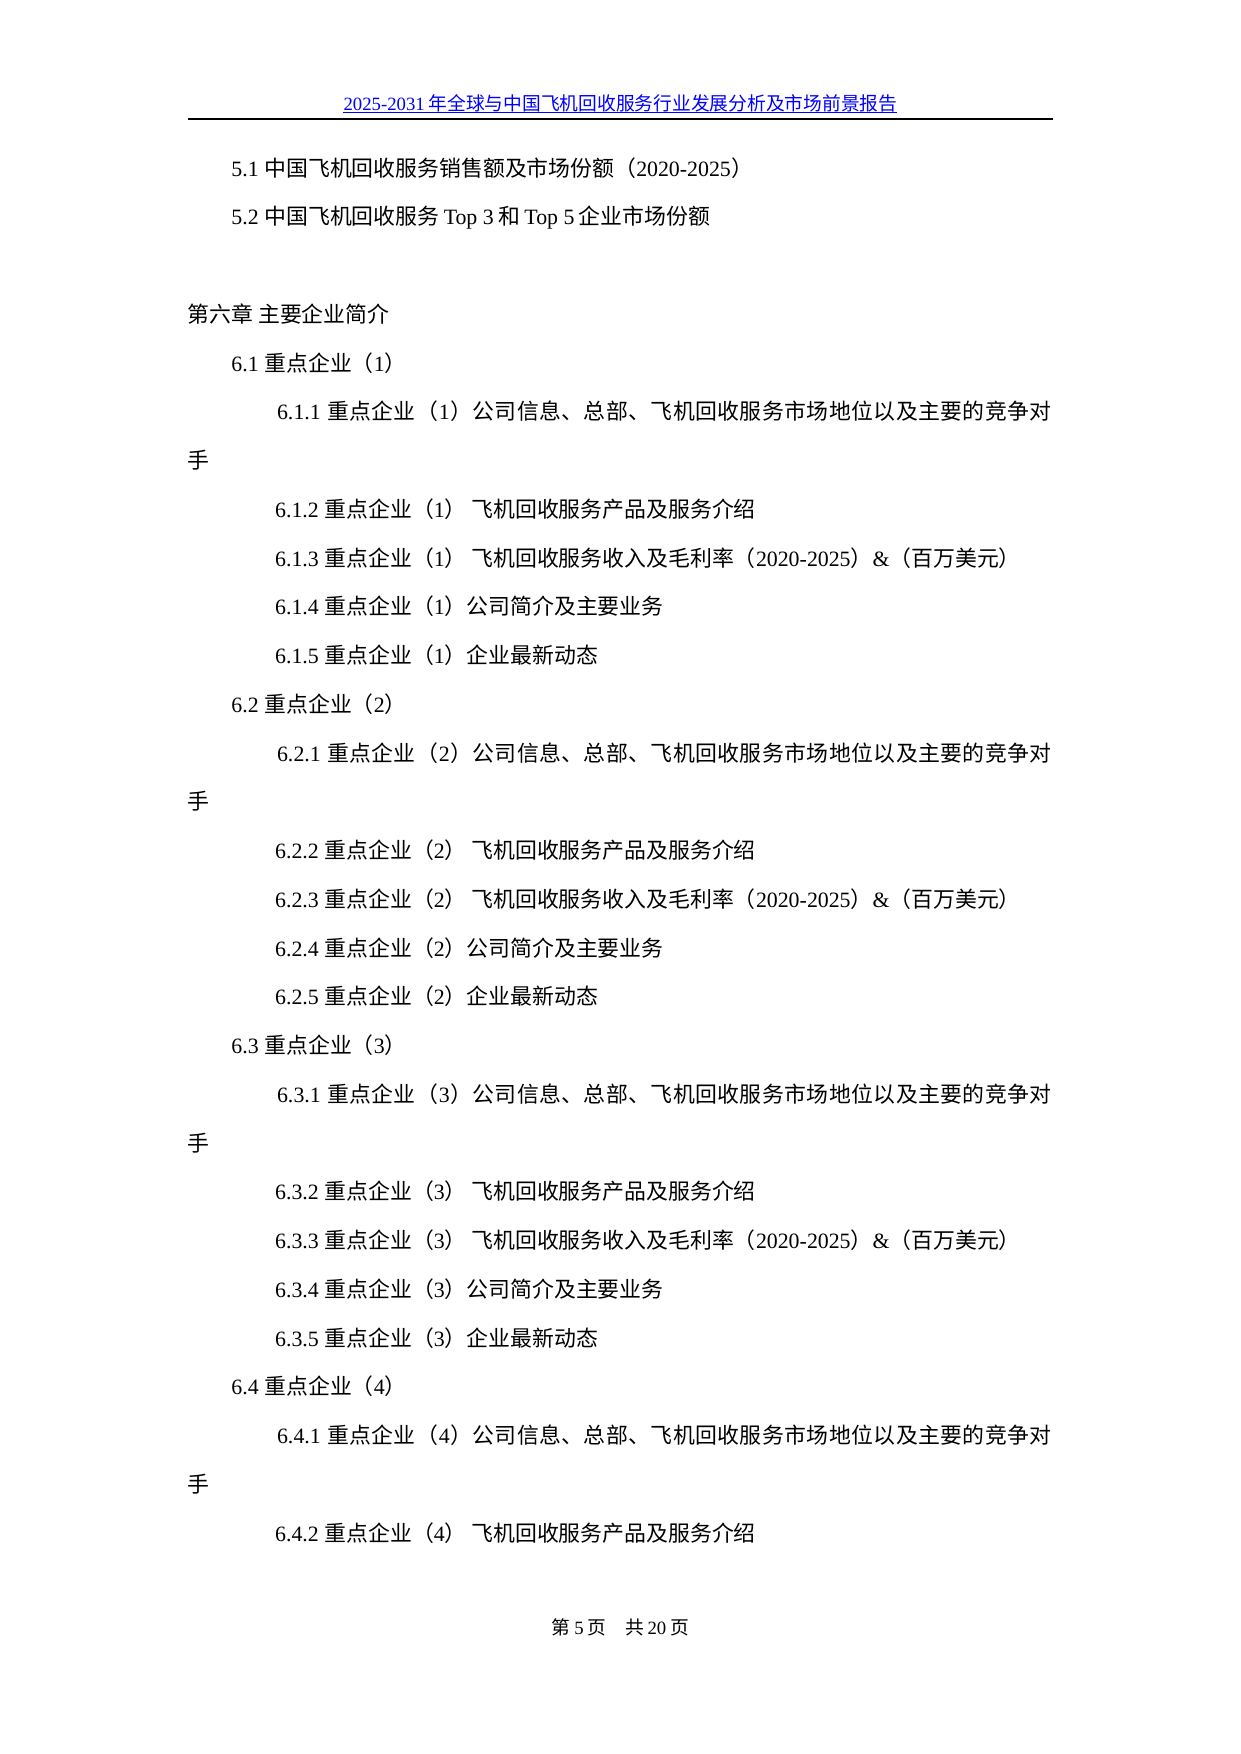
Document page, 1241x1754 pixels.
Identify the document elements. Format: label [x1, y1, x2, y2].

text [187, 150, 1053, 1548]
